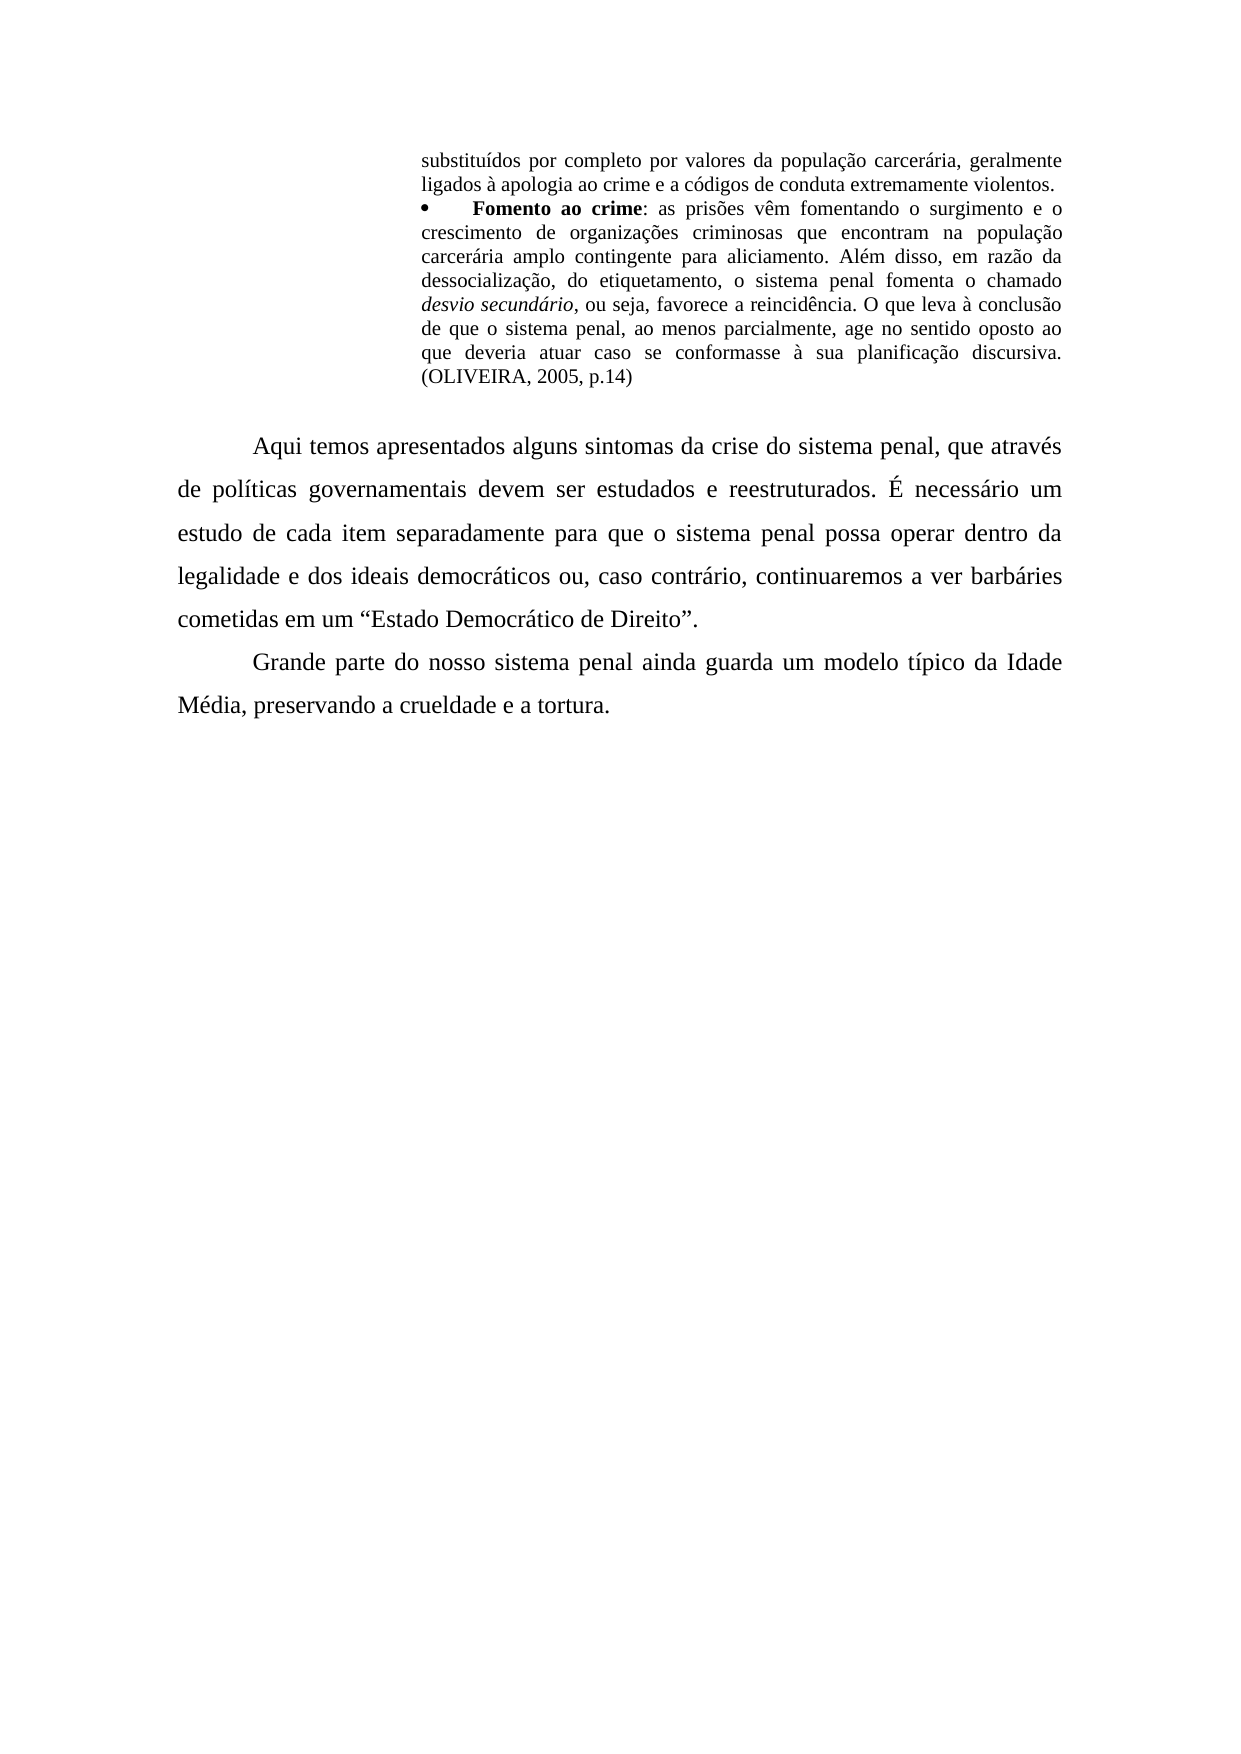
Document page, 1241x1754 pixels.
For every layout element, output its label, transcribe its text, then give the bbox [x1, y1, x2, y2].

list Fomento ao crime: as prisões vêm fomentando o surgimento e o crescimento de organizações criminosas que encontram na população carcerária amplo contingente para aliciamento. Além disso, em razão da dessocialização, do etiquetamento, o sistema penal fomenta o chamado desvio secundário, ou seja, favorece a reincidência. O que leva à conclusão de que o sistema penal, ao menos parcialmente, age no sentido oposto ao que deveria atuar caso se conformasse à sua planificação discursiva. (OLIVEIRA, 2005, p.14) [421, 196, 1063, 388]
text Aqui temos apresentados alguns sintomas da crise do sistema penal, que através de políticas governamentais devem ser estudados e reestruturados. É necessário um estudo de cada item separadamente para que o sistema penal possa operar dentro da legalidade e dos ideais democráticos ou, caso contrário, continuaremos a ver barbáries cometidas em um “Estado Democrático de Direito”. [177, 431, 1063, 633]
text Grande parte do nosso sistema penal ainda guarda um modelo típico da Idade Média, preservando a crueldade e a tortura. [177, 647, 1063, 719]
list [421, 148, 1063, 196]
